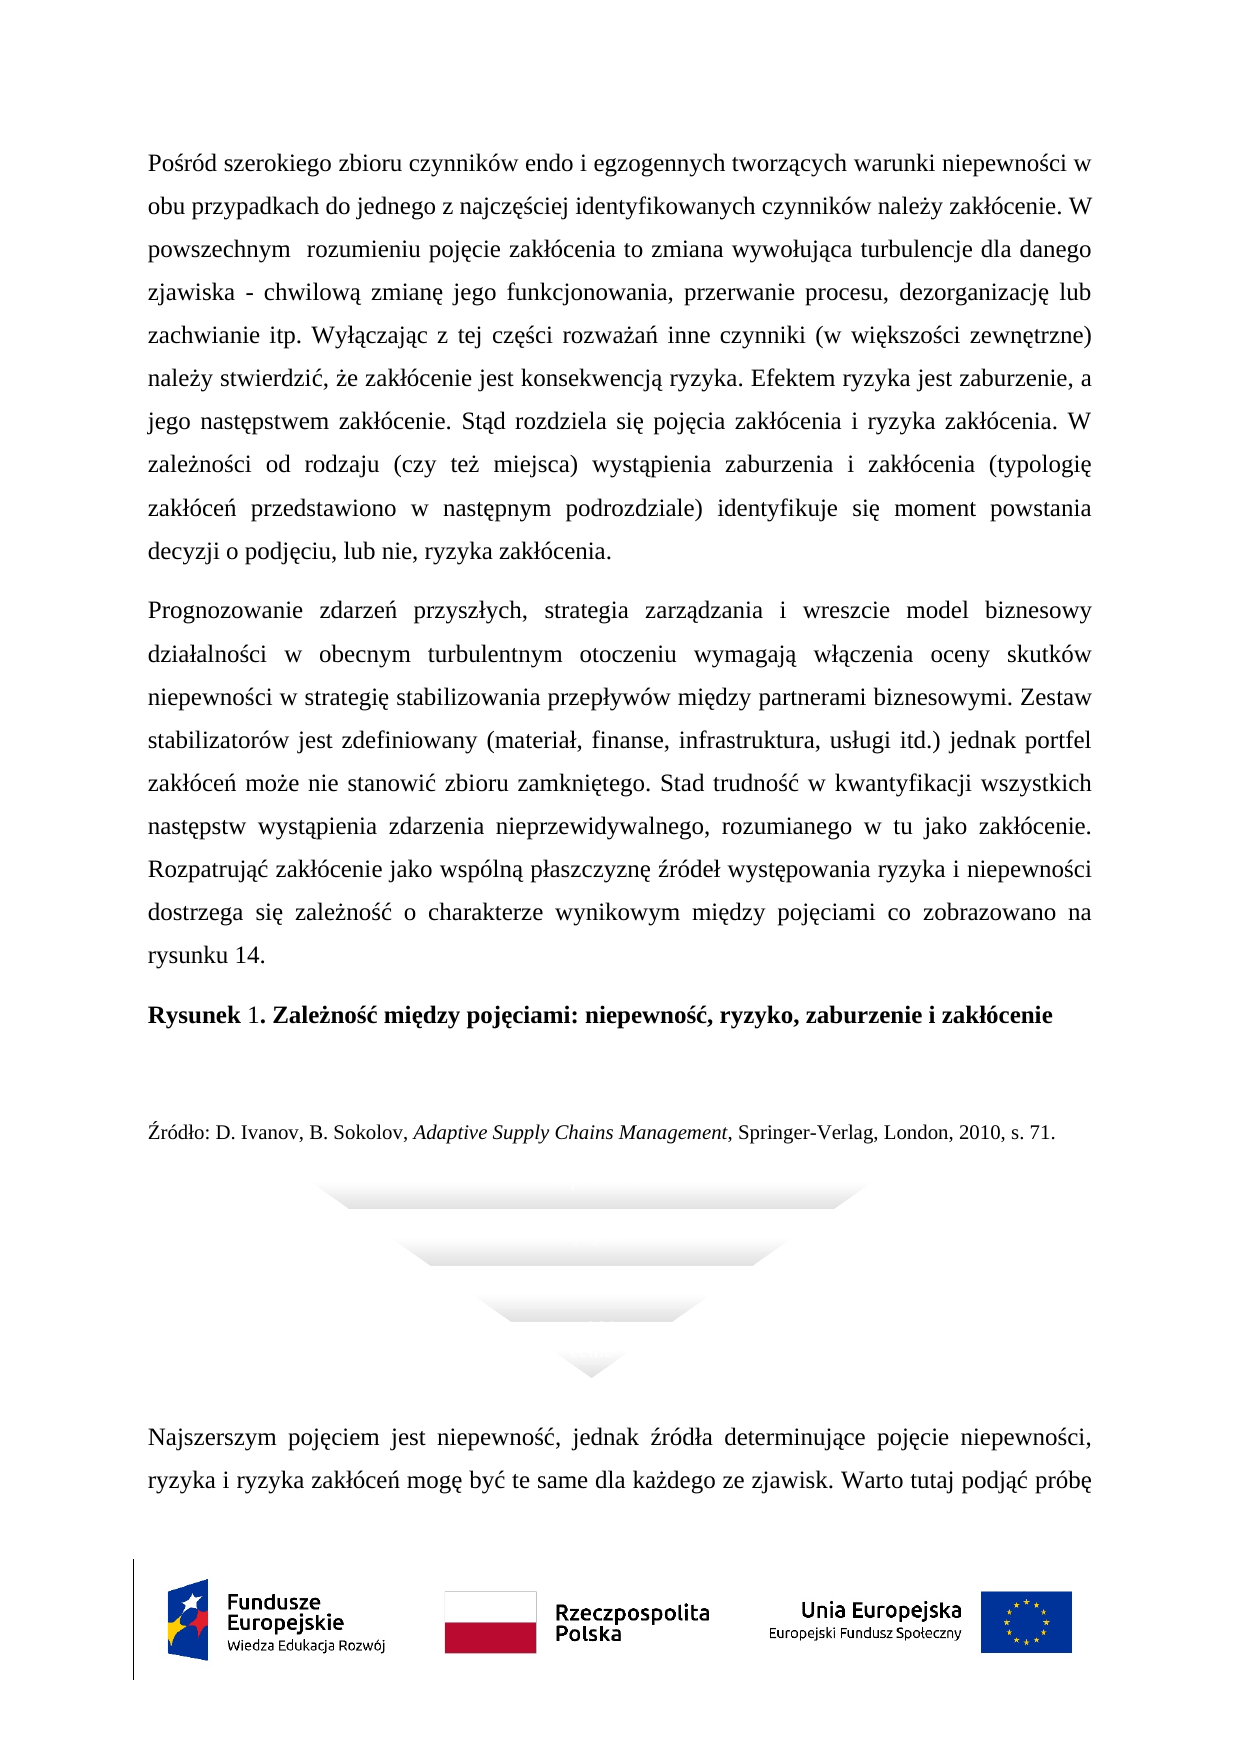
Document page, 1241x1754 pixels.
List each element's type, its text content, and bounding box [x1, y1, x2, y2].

text Pośród szerokiego zbioru czynników endo i egzogennych tworzących warunki niepewności w obu przypadkach do jednego z najczęściej identyfikowanych czynników należy zakłócenie. W powszechnym rozumieniu pojęcie zakłócenia to zmiana wywołująca turbulencje dla danego zjawiska - chwilową zmianę jego funkcjonowania, przerwanie procesu, dezorganizację lub zachwianie itp. Wyłączając z tej części rozważań inne czynniki (w większości zewnętrzne) należy stwierdzić, że zakłócenie jest konsekwencją ryzyka. Efektem ryzyka jest zaburzenie, a jego następstwem zakłócenie. Stąd rozdziela się pojęcia zakłócenia i ryzyka zakłócenia. W zależności od rodzaju (czy też miejsca) wystąpienia zaburzenia i zakłócenia (typologię zakłóceń przedstawiono w następnym podrozdziale) identyfikuje się moment powstania decyzji o podjęciu, lub nie, ryzyka zakłócenia. [148, 148, 1093, 564]
picture [147, 1558, 1092, 1681]
text Źródło: D. Ivanov, B. Sokolov, Adaptive Supply Chains Management, Springer-Verlag, London, 2010, s. 71. [148, 1120, 1093, 1144]
text Prognozowanie zdarzeń przyszłych, strategia zarządzania i wreszcie model biznesowy działalności w obecnym turbulentnym otoczeniu wymagają włączenia oceny skutków niepewności w strategię stabilizowania przepływów między partnerami biznesowymi. Zestaw stabilizatorów jest zdefiniowany (materiał, finanse, infrastruktura, usługi itd.) jednak portfel zakłóceń może nie stanowić zbioru zamkniętego. Stad trudność w kwantyfikacji wszystkich następstw wystąpienia zdarzenia nieprzewidywalnego, rozumianego w tu jako zakłócenie. Rozpatrująć zakłócenie jako wspólną płaszczyznę źródeł występowania ryzyka i niepewności dostrzega się zależność o charakterze wynikowym między pojęciami co zobrazowano na rysunku 14. [148, 596, 1093, 969]
